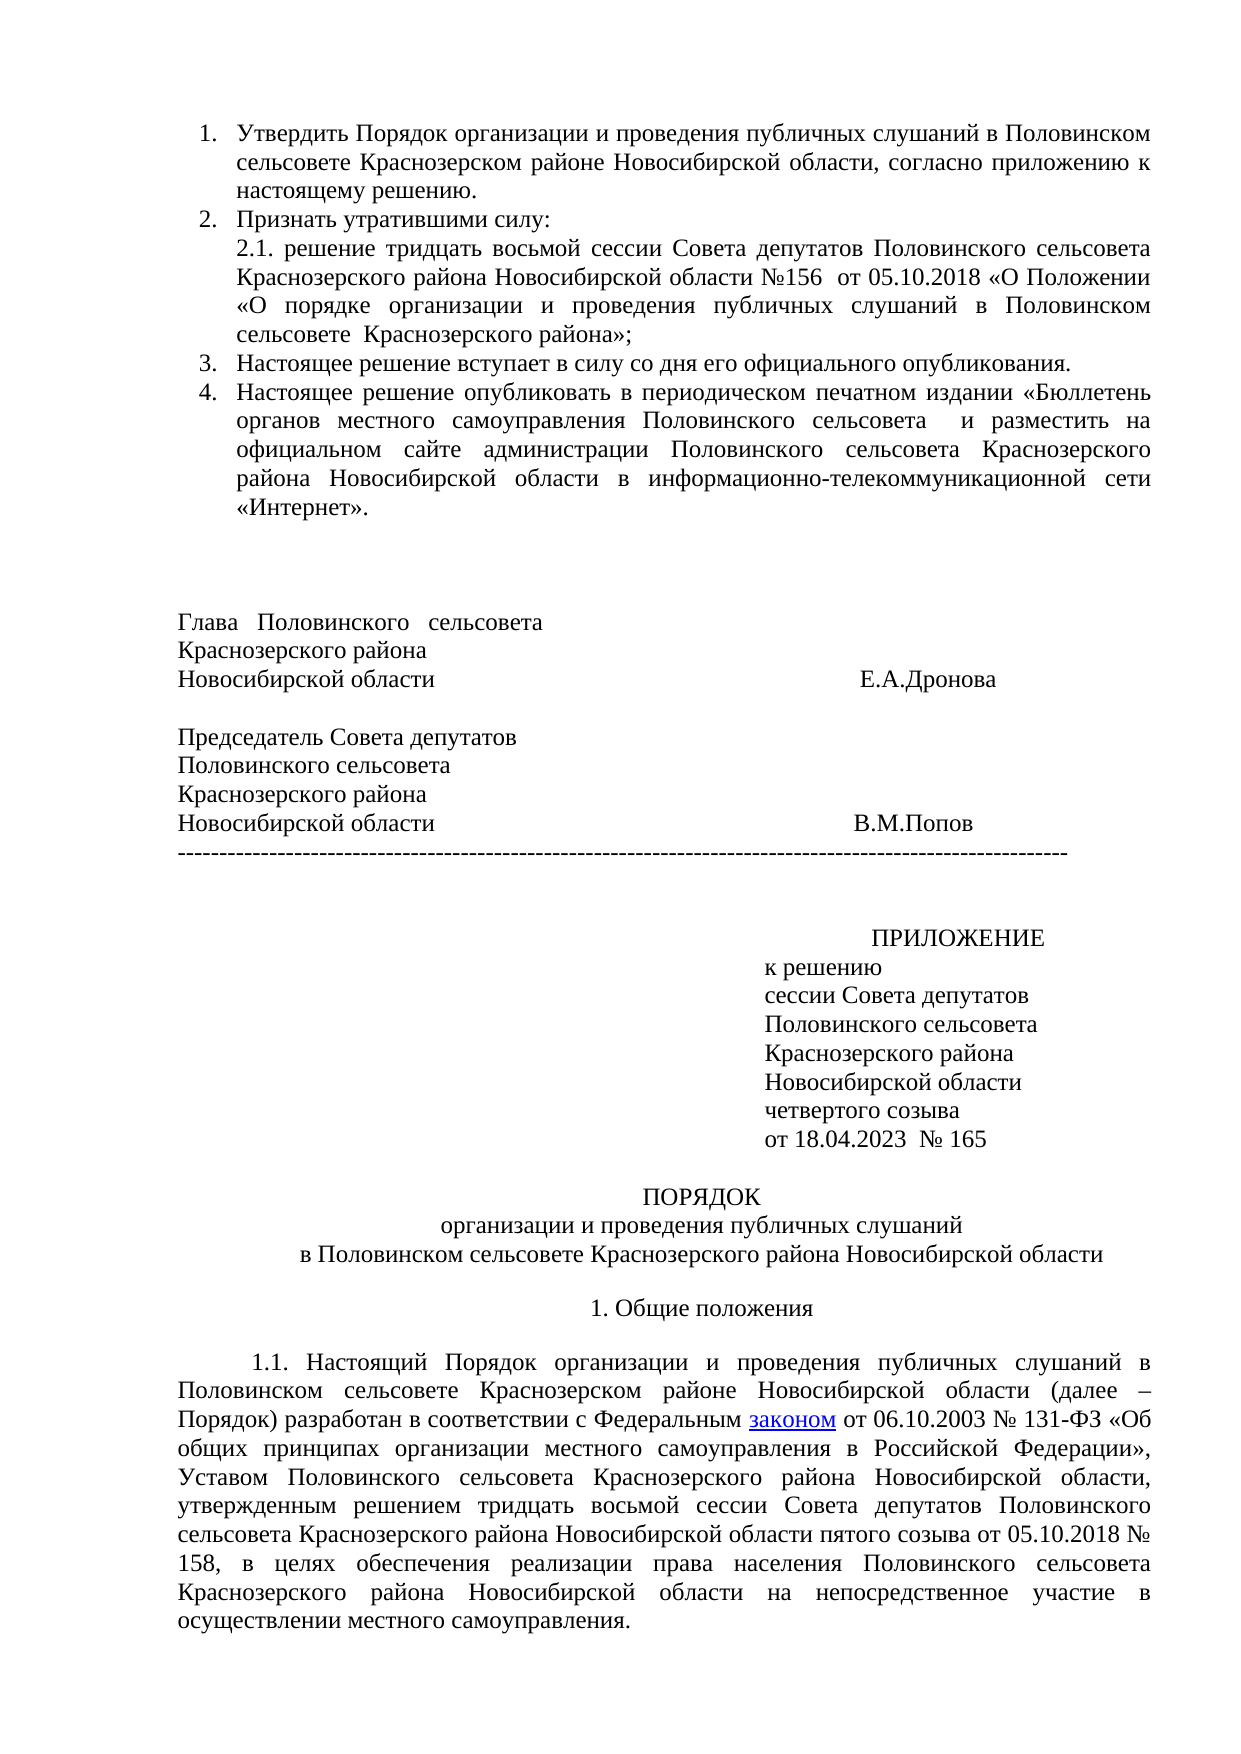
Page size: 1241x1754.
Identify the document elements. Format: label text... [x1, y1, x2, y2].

text Председатель Совета депутатов [177, 722, 1152, 751]
text Новосибирской области Е.А.Дронова [177, 664, 1152, 693]
list Настоящее решение опубликовать в периодическом печатном издании «Бюллетень органов местного самоуправления Половинского сельсовета и разместить на официальном сайте администрации Половинского сельсовета Краснозерского района Новосибирской области в информационно-телекоммуникационной сети «Интернет». [199, 377, 1152, 521]
text Половинского сельсовета [177, 751, 1152, 779]
text Новосибирской области В.М.Попов [177, 808, 1152, 837]
title организации и проведения публичных слушаний [177, 1211, 1152, 1239]
text Краснозерского района [177, 636, 1152, 664]
text ----------------------------------------------------------------------------------------------------------- [177, 837, 1152, 866]
list Признать утратившими силу: [199, 204, 1152, 233]
list Утвердить Порядок организации и проведения публичных слушаний в Половинском сельсовете Краснозерском районе Новосибирской области, согласно приложению к настоящему решению. [199, 118, 1152, 204]
list 2.1. решение тридцать восьмой сессии Совета депутатов Половинского сельсовета Краснозерского района Новосибирской области №156 от 05.10.2018 «О Положении «О порядке организации и проведения публичных слушаний в Половинском сельсовете Краснозерского района»; [236, 233, 1152, 348]
text Глава Половинского сельсовета [177, 607, 1152, 636]
list Настоящее решение вступает в силу со дня его официального опубликования. [199, 348, 1152, 377]
title в Половинском сельсовете Краснозерского района Новосибирской области [177, 1239, 1152, 1268]
text Краснозерского района [177, 779, 1152, 808]
text 1. Общие положения [177, 1293, 1152, 1322]
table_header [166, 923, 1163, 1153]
text 1.1. Настоящий Порядок организации и проведения публичных слушаний в Половинском сельсовете Краснозерском районе Новосибирской области (далее – Порядок) разработан в соответствии с Федеральным законом от 06.10.2003 № 131-ФЗ «Об общих принципах организации местного самоуправления в Российской Федерации», Уставом Половинского сельсовета Краснозерского района Новосибирской области, утвержденным решением тридцать восьмой сессии Совета депутатов Половинского сельсовета Краснозерского района Новосибирской области пятого созыва от 05.10.2018 № 158, в целях обеспечения реализации права населения Половинского сельсовета Краснозерского района Новосибирской области на непосредственное участие в осуществлении местного самоуправления. [177, 1347, 1152, 1634]
title ПОРЯДОК [177, 1182, 1152, 1211]
